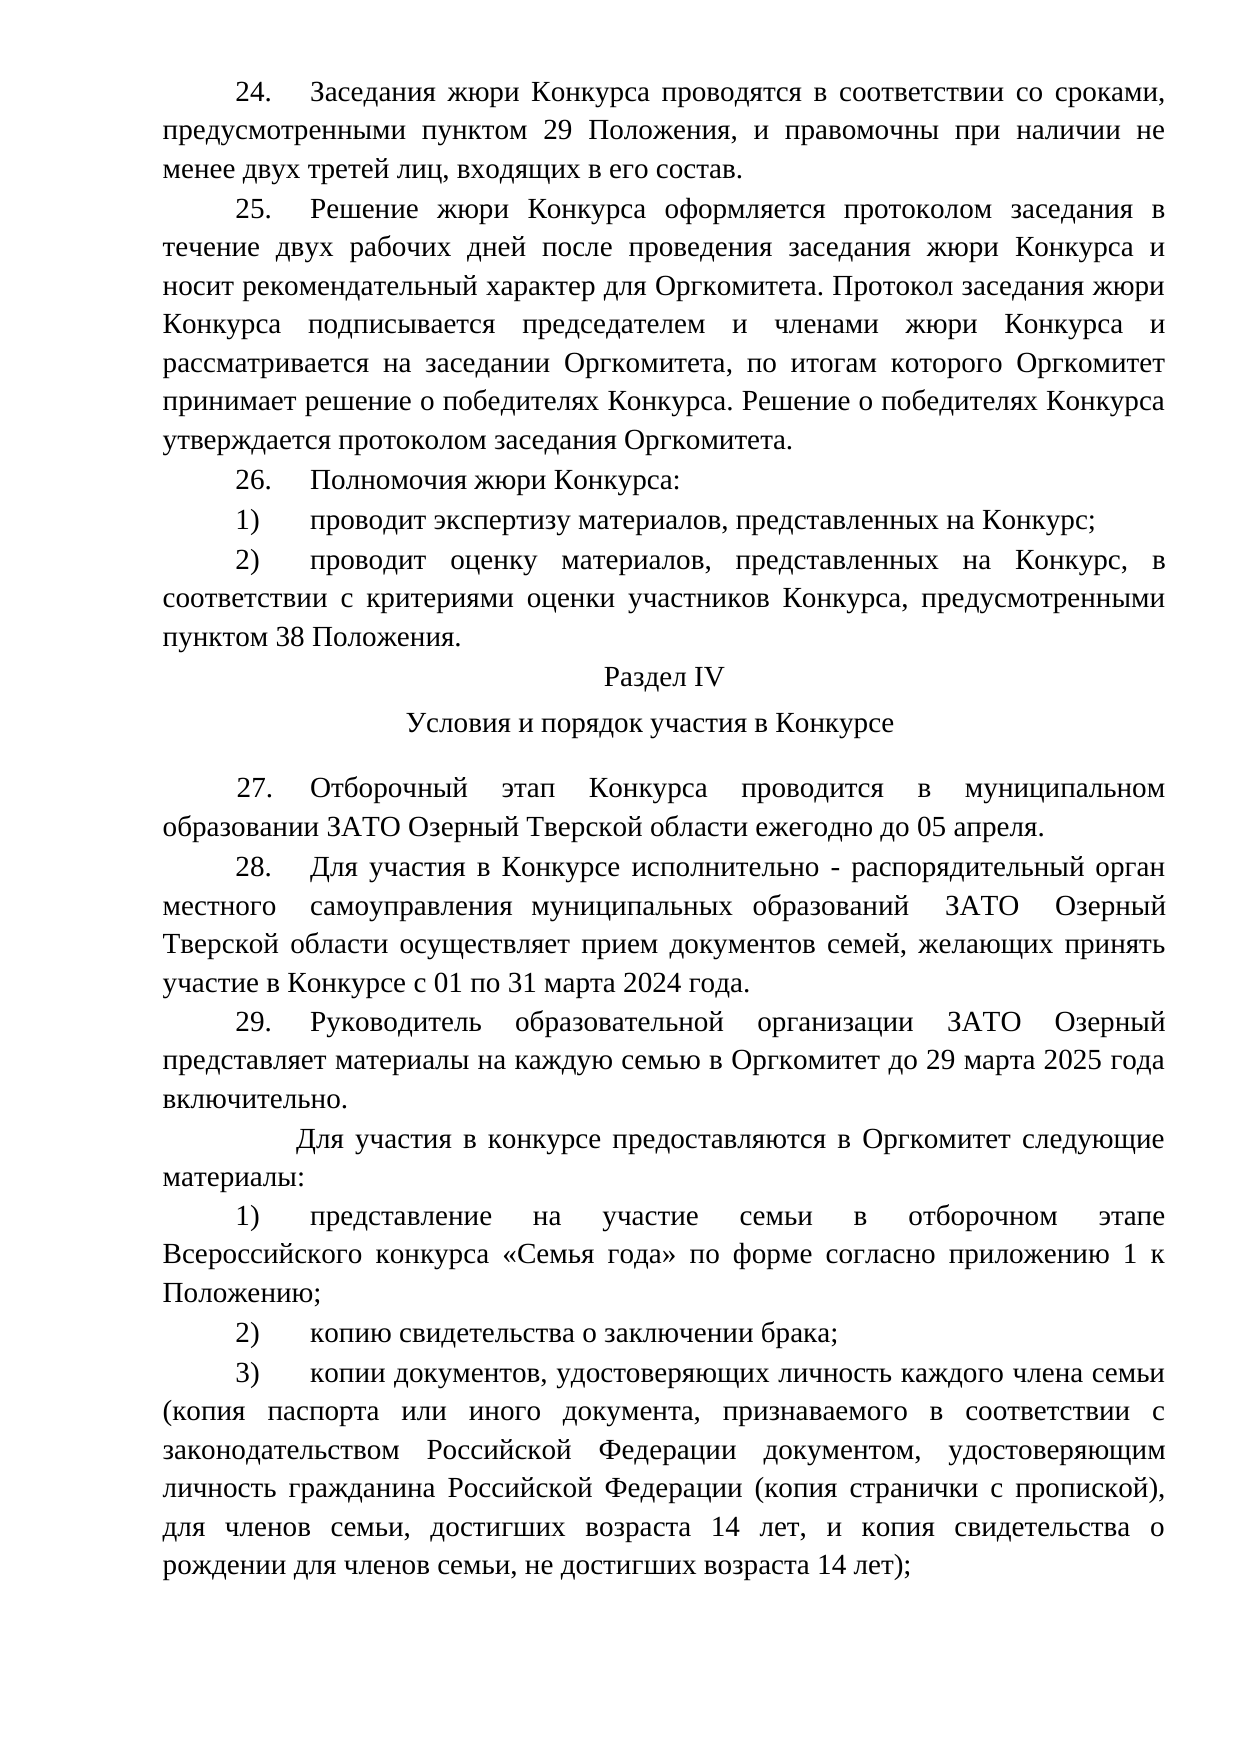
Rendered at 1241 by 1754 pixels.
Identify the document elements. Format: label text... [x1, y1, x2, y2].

list проводит экспертизу материалов, представленных на Конкурс; [162, 502, 1166, 535]
list Заседания жюри Конкурса проводятся в соответствии со сроками, предусмотренными пунктом 29 Положения, и правомочны при наличии не менее двух третей лиц, входящих в его состав. [162, 74, 1166, 184]
list копию свидетельства о заключении брака; [162, 1315, 1166, 1348]
list Решение жюри Конкурса оформляется протоколом заседания в течение двух рабочих дней после проведения заседания жюри Конкурса и носит рекомендательный характер для Оргкомитета. Протокол заседания жюри Конкурса подписывается председателем и членами жюри Конкурса и рассматривается на заседании Оргкомитета, по итогам которого Оргкомитет принимает решение о победителях Конкурса. Решение о победителях Конкурса утверждается протоколом заседания Оргкомитета. [162, 191, 1166, 456]
list представление на участие семьи в отборочном этапе Всероссийского конкурса «Семья года» по форме согласно приложению 1 к Положению; [162, 1198, 1166, 1308]
list Руководитель образовательной организации ЗАТО Озерный представляет материалы на каждую семью в Оргкомитет до 29 марта 2025 года включительно. [162, 1004, 1166, 1114]
list копии документов, удостоверяющих личность каждого члена семьи (копия паспорта или иного документа, признаваемого в соответствии с законодательством Российской Федерации документом, удостоверяющим личность гражданина Российской Федерации (копия странички с пропиской), для членов семьи, достигших возраста 14 лет, и копия свидетельства о рождении для членов семьи, не достигших возраста 14 лет); [162, 1355, 1166, 1581]
text Условия и порядок участия в Конкурсе [405, 705, 1137, 738]
text Раздел IV [162, 659, 725, 692]
text Для участия в конкурсе предоставляются в Оргкомитет следующие материалы: [162, 1121, 1166, 1193]
list Отборочный этап Конкурса проводится в муниципальном образовании ЗАТО Озерный Тверской области ежегодно до 05 апреля. [162, 771, 1166, 843]
list проводит оценку материалов, представленных на Конкурс, в соответствии с критериями оценки участников Конкурса, предусмотренными пунктом 38 Положения. [162, 542, 1166, 652]
list Для участия в Конкурсе исполнительно - распорядительный орган местного самоуправления муниципальных образований ЗАТО Озерный Тверской области осуществляет прием документов семей, желающих принять участие в Конкурсе с 01 по 31 марта 2024 года. [162, 849, 1166, 998]
list Полномочия жюри Конкурса: [162, 462, 1166, 496]
